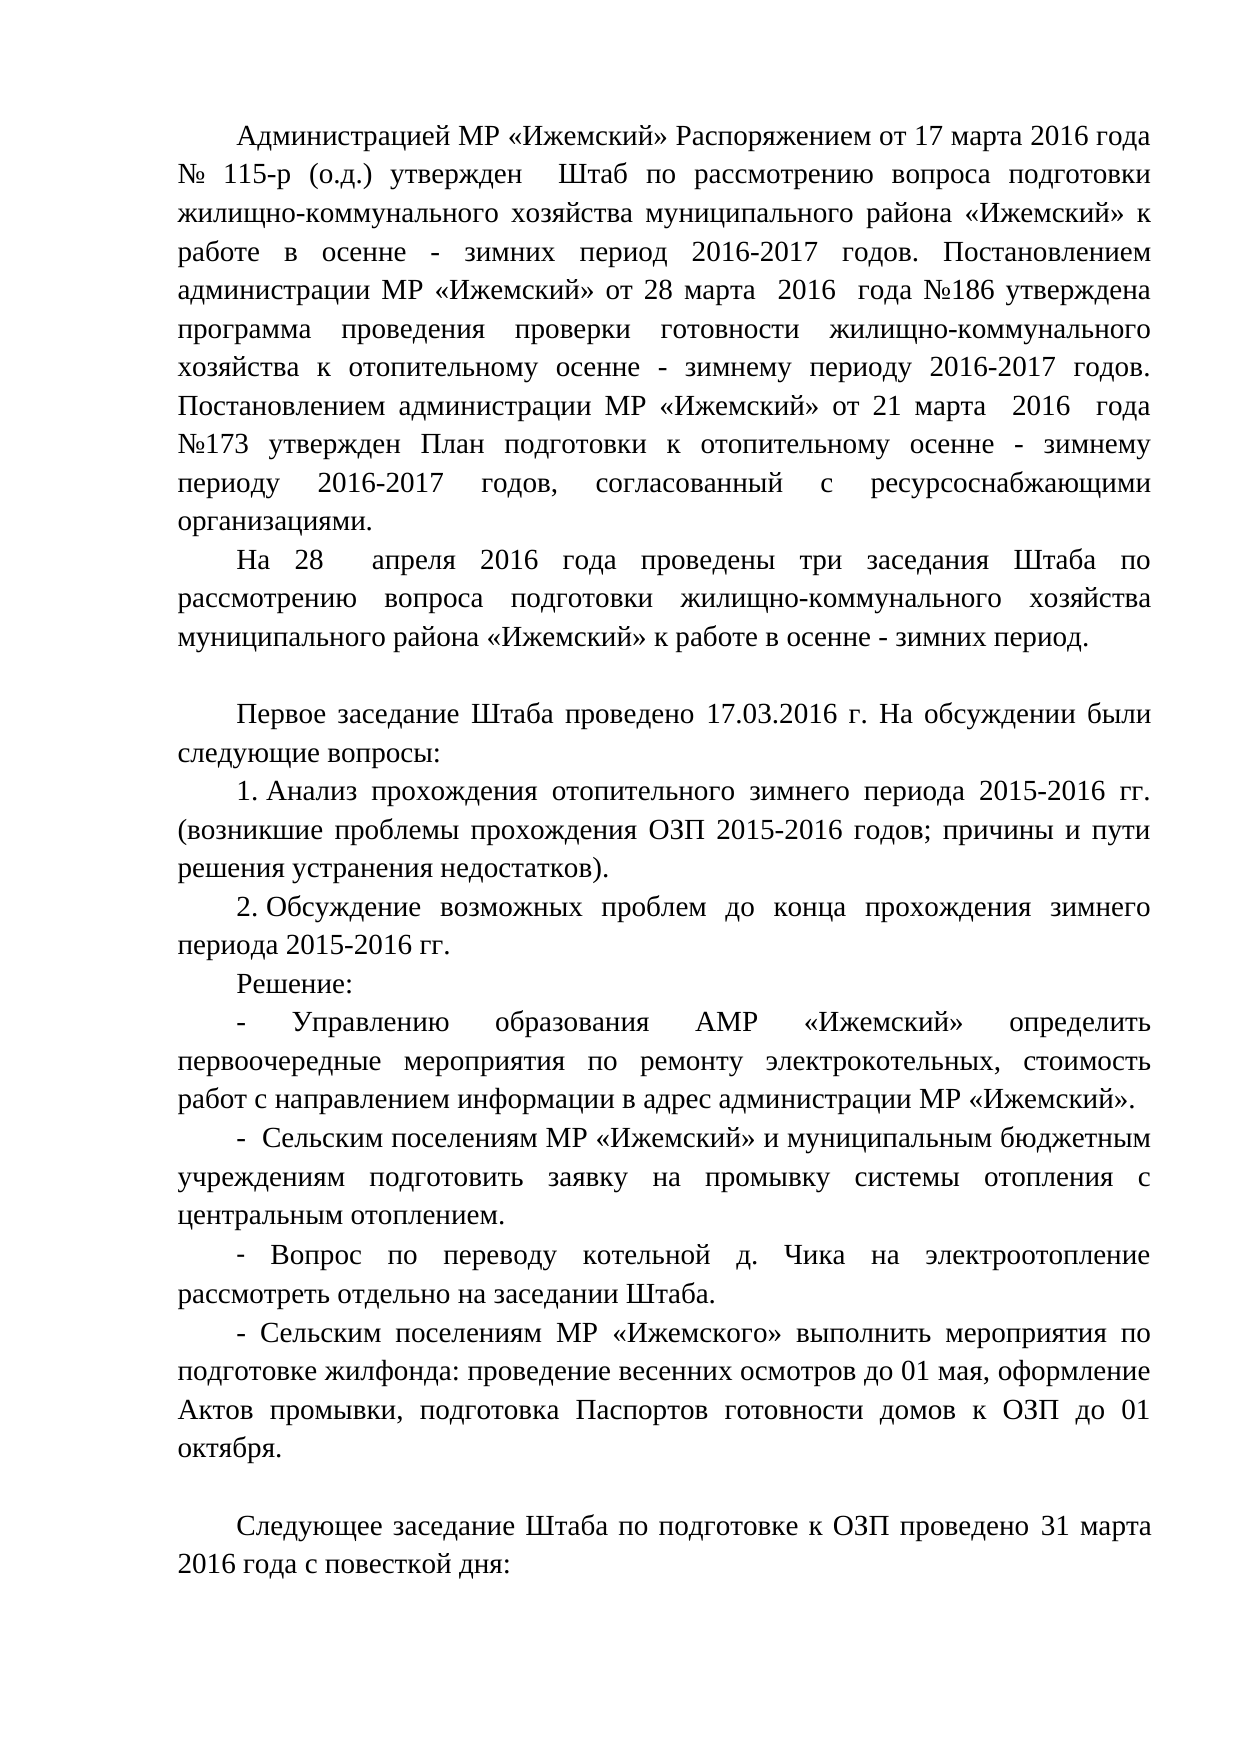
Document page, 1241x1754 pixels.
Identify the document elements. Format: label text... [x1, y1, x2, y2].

text Первое заседание Штаба проведено 17.03.2016 г. На обсуждении были следующие вопросы: [177, 696, 1152, 768]
text - Сельским поселениям МР «Ижемский» и муниципальным бюджетным учреждениям подготовить заявку на промывку системы отопления с центральным отоплением. [177, 1120, 1152, 1231]
list Анализ прохождения отопительного зимнего периода 2015-2016 гг. (возникшие проблемы прохождения ОЗП 2015-2016 годов; причины и пути решения устранения недостатков). [177, 773, 1152, 884]
text - Сельским поселениям МР «Ижемского» выполнить мероприятия по подготовке жилфонда: проведение весенних осмотров до 01 мая, оформление Актов промывки, подготовка Паспортов готовности домов к ОЗП до 01 октября. [177, 1315, 1152, 1464]
text - Управлению образования АМР «Ижемский» определить первоочередные мероприятия по ремонту электрокотельных, стоимость работ с направлением информации в адрес администрации МР «Ижемский». [177, 1004, 1152, 1115]
text Следующее заседание Штаба по подготовке к ОЗП проведено 31 марта 2016 года с повесткой дня: [177, 1508, 1152, 1580]
text - Вопрос по переводу котельной д. Чика на электроотопление рассмотреть отдельно на заседании Штаба. [177, 1236, 1152, 1310]
text Администрацией МР «Ижемский» Распоряжением от 17 марта 2016 года № 115-р (о.д.) утвержден Штаб по рассмотрению вопроса подготовки жилищно-коммунального хозяйства муниципального района «Ижемский» к работе в осенне - зимних период 2016-2017 годов. Постановлением администрации МР «Ижемский» от 28 марта 2016 года №186 утверждена программа проведения проверки готовности жилищно-коммунального хозяйства к отопительному осенне - зимнему периоду 2016-2017 годов. Постановлением администрации МР «Ижемский» от 21 марта 2016 года №173 утвержден План подготовки к отопительному осенне - зимнему периоду 2016-2017 годов, согласованный с ресурсоснабжающими организациями. [177, 118, 1152, 537]
list Обсуждение возможных проблем до конца прохождения зимнего периода 2015-2016 гг. [177, 889, 1152, 961]
text Решение: [177, 966, 1152, 999]
text На 28 апреля 2016 года проведены три заседания Штаба по рассмотрению вопроса подготовки жилищно-коммунального хозяйства муниципального района «Ижемский» к работе в осенне - зимних период. [177, 542, 1152, 653]
